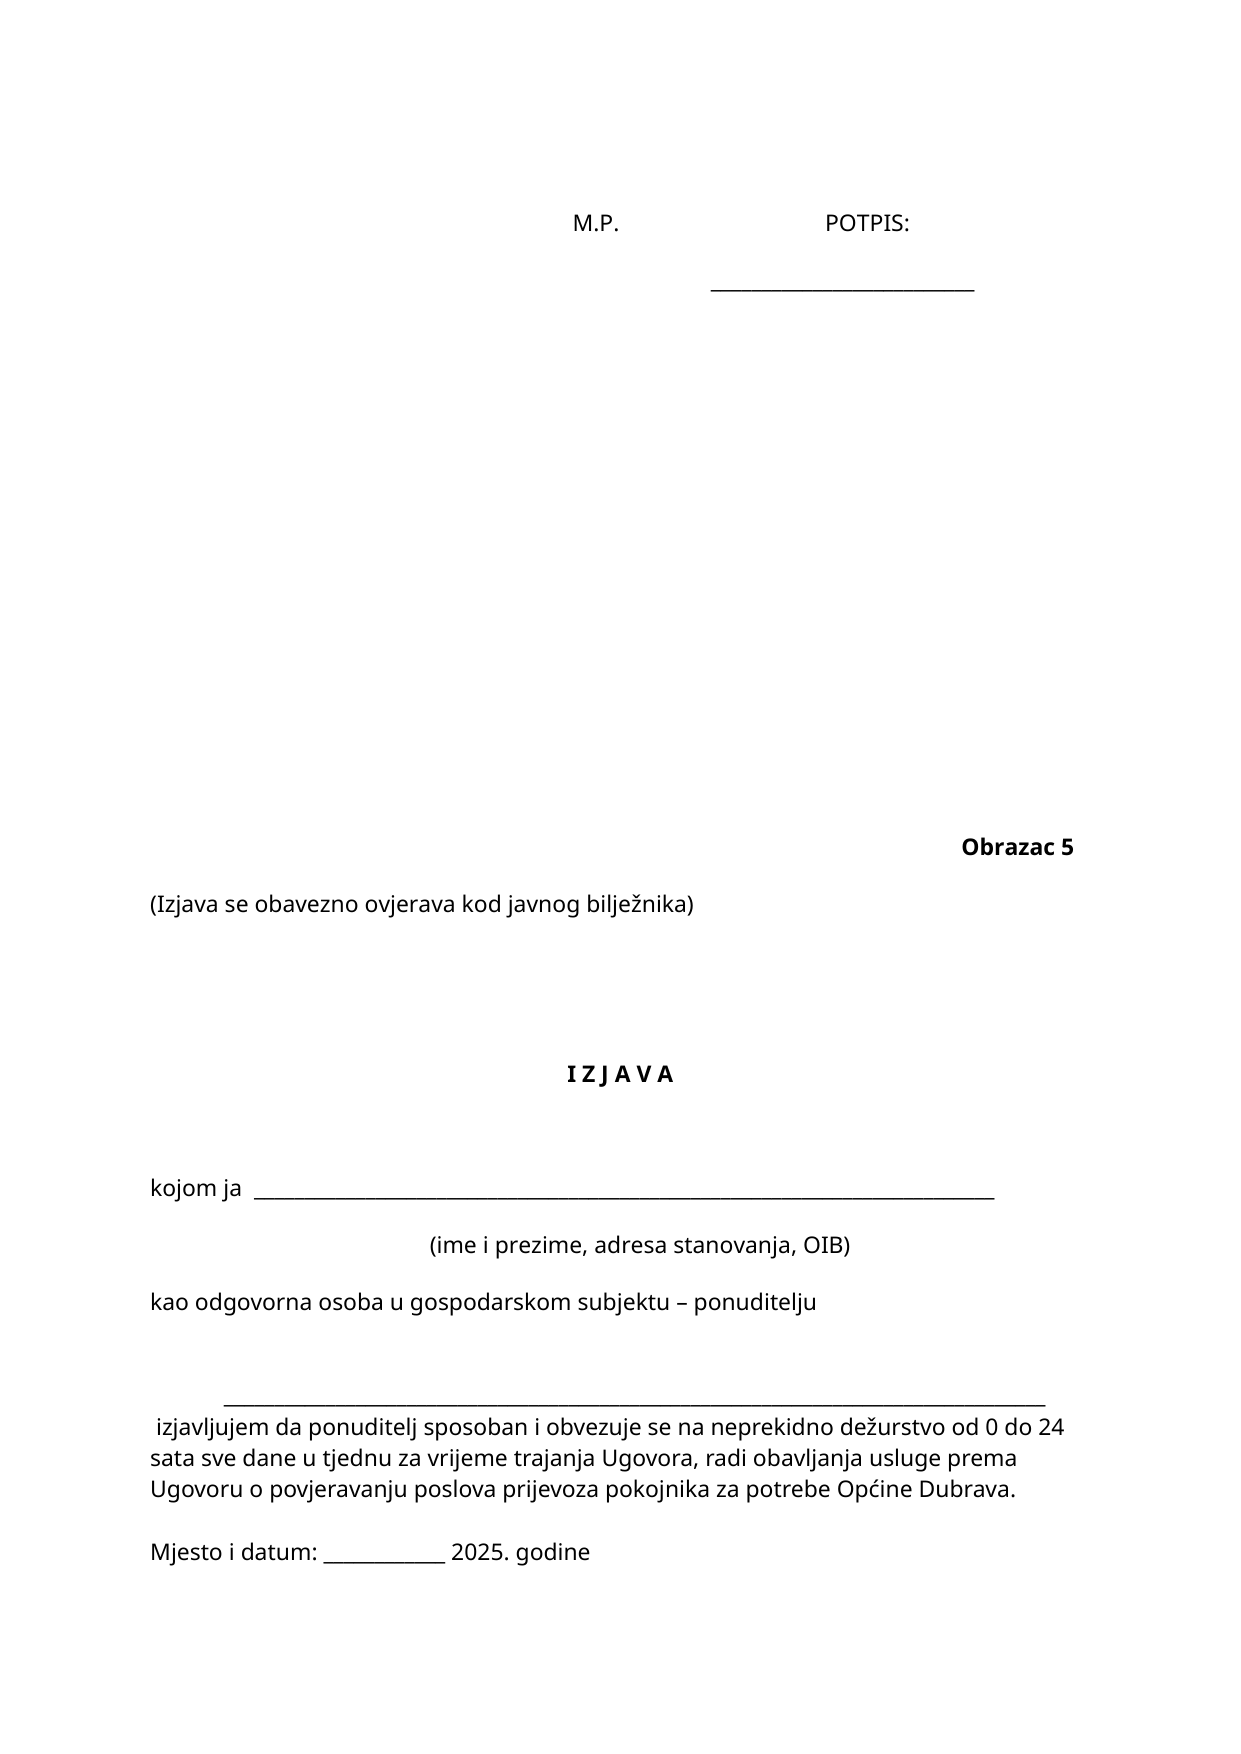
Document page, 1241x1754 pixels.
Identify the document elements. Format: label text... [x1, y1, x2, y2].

text kojom ja _________________________________________________________________________ [150, 1172, 1090, 1203]
text (ime i prezime, adresa stanovanja, OIB) [150, 1229, 1090, 1260]
text Obrazac 5 [887, 831, 1090, 862]
text izjavljujem da ponuditelj sposoban i obvezuje se na neprekidno dežurstvo od 0 do 24 sata sve dane u tjednu za vrijeme trajanja Ugovora, radi obavljanja usluge prema Ugovoru o povjeravanju poslova prijevoza pokojnika za potrebe Općine Dubrava. [150, 1410, 1090, 1504]
text (Izjava se obavezno ovjerava kod javnog bilježnika) [150, 888, 1090, 919]
text _________________________________________________________________________________ [150, 1379, 1090, 1410]
text M.P. POTPIS: [150, 207, 1090, 238]
text Mjesto i datum: ____________ 2025. godine [150, 1535, 1090, 1567]
text I Z J A V A [150, 1058, 1090, 1089]
text __________________________ [150, 263, 1090, 295]
text kao odgovorna osoba u gospodarskom subjektu – ponuditelju [150, 1285, 1090, 1317]
